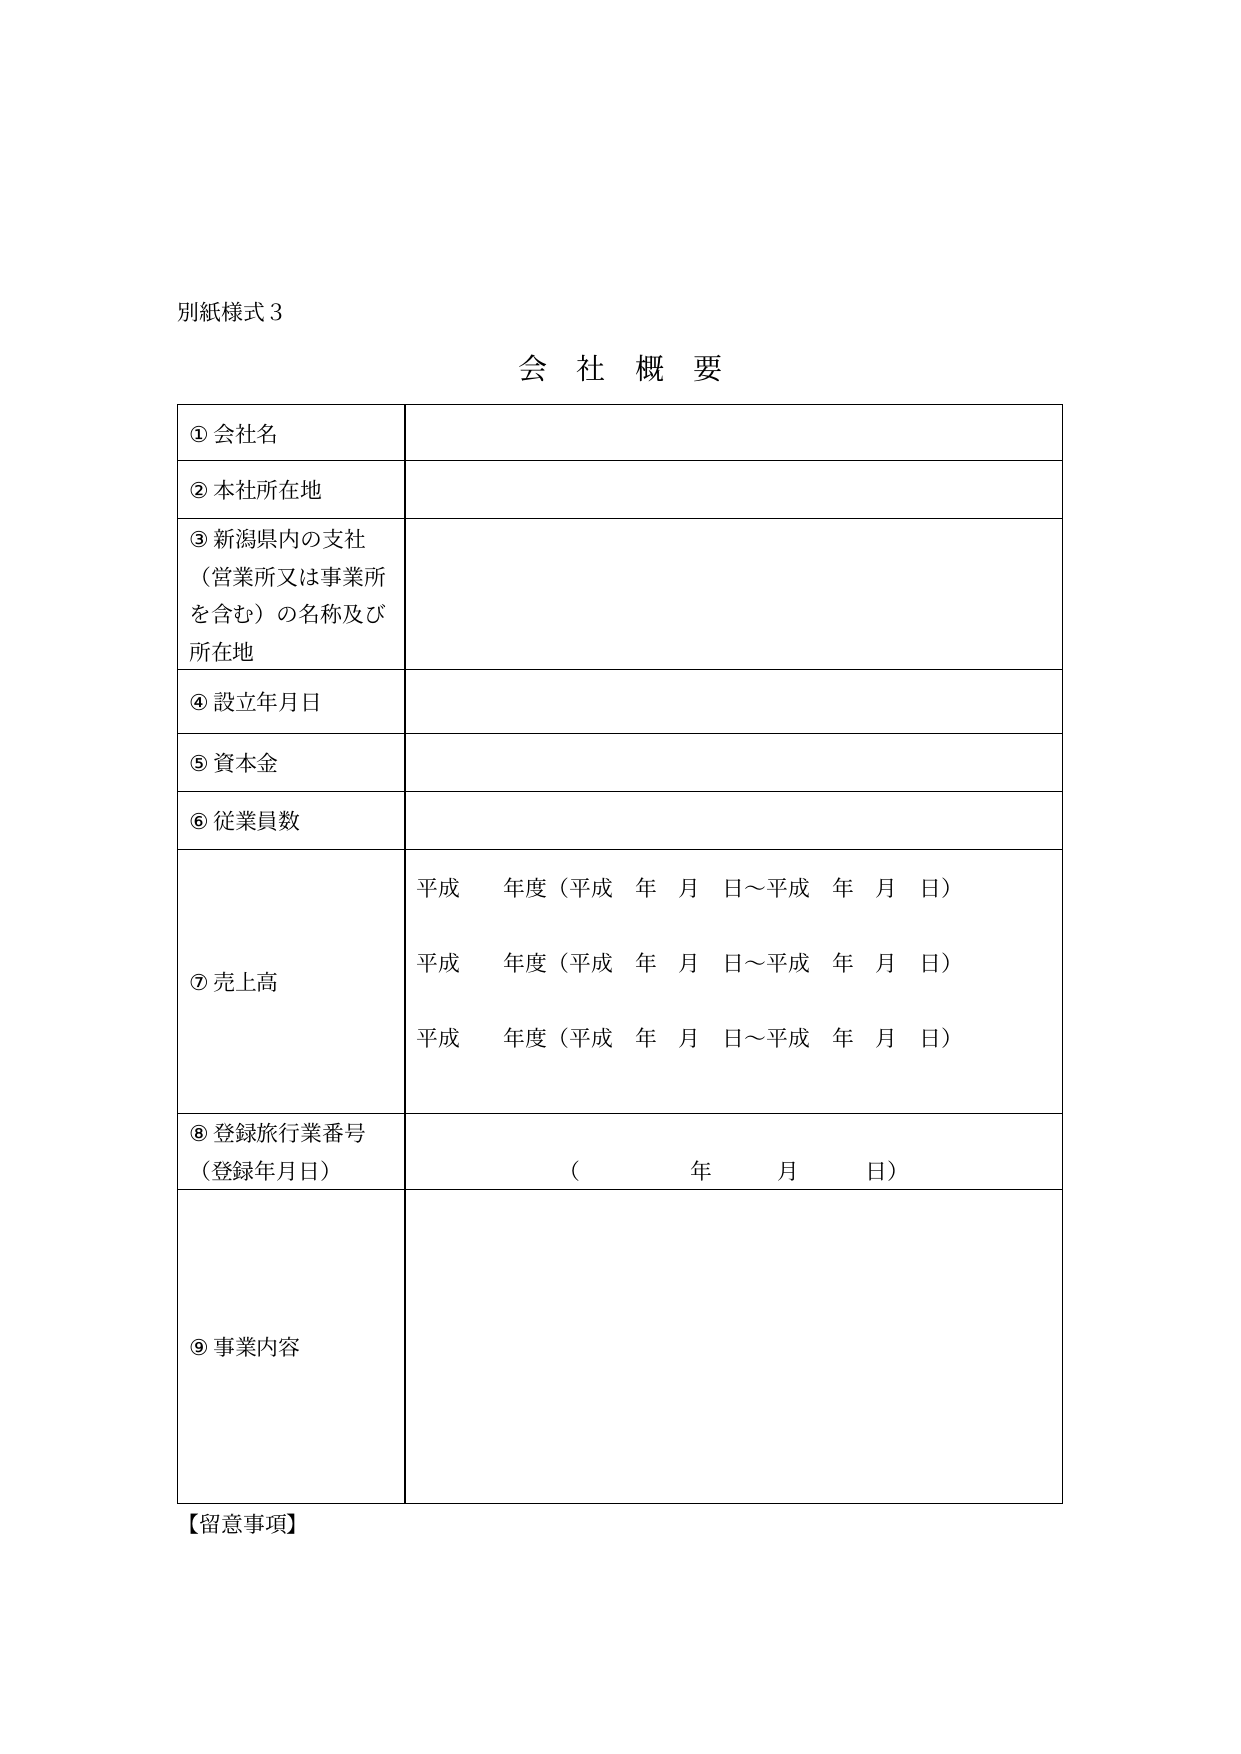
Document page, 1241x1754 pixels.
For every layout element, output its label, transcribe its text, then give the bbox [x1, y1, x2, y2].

table_cell ⑤資本金 [178, 734, 404, 791]
table_cell ②本社所在地 [178, 461, 404, 518]
text 【留意事項】 [177, 1504, 1063, 1541]
table_cell ⑦売上高 [178, 850, 404, 1113]
table_cell ⑥従業員数 [178, 792, 404, 849]
table_cell （ 年 月 日） [406, 1114, 1062, 1189]
table_cell [406, 1190, 1062, 1503]
text 別紙様式３ [177, 292, 1063, 329]
table_header ①会社名 [178, 405, 404, 460]
table_cell ⑧登録旅行業番号 （登録年月日） [178, 1114, 404, 1189]
table_cell ④設立年月日 [178, 670, 404, 732]
text 会 社 概 要 [177, 329, 1063, 404]
table_cell ⑨事業内容 [178, 1190, 404, 1503]
table_cell [406, 670, 1062, 732]
table_cell 平成 年度（平成 年 月 日～平成 年 月 日） 平成 年度（平成 年 月 日～平成 年 月 日） 平成 年度（平成 年 月 日～平成 年 月 日） [406, 850, 1062, 1113]
table_cell [406, 792, 1062, 849]
table_cell [406, 461, 1062, 518]
table_cell [406, 734, 1062, 791]
table_header [406, 405, 1062, 460]
table_cell [406, 519, 1062, 669]
table_cell ③新潟県内の支社（営業所又は事業所を含む）の名称及び所在地 [178, 519, 404, 669]
